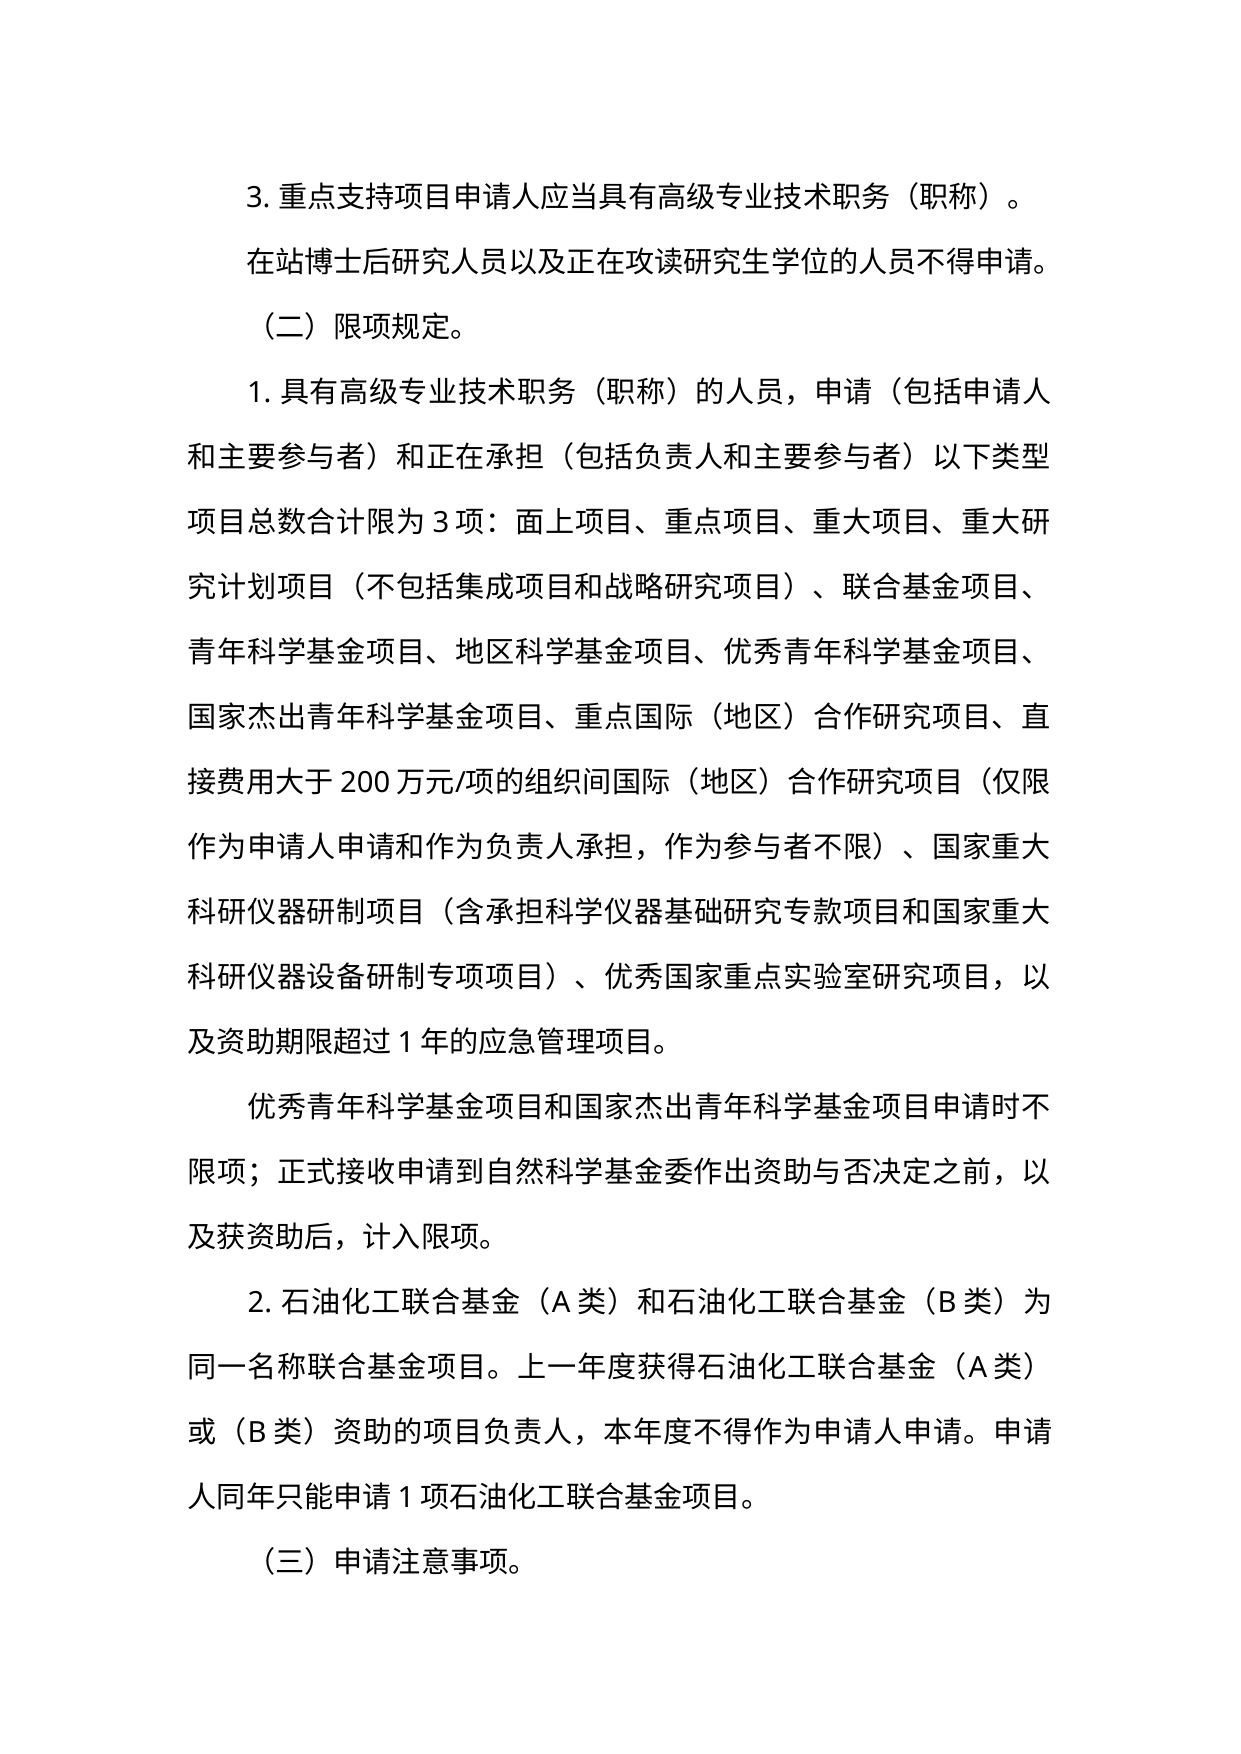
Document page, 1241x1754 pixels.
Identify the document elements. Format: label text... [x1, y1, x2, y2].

text 1. 具有高级专业技术职务（职称）的人员，申请（包括申请人和主要参与者）和正在承担（包括负责人和主要参与者）以下类型项目总数合计限为3项：面上项目、重点项目、重大项目、重大研究计划项目（不包括集成项目和战略研究项目）、联合基金项目、青年科学基金项目、地区科学基金项目、优秀青年科学基金项目、国家杰出青年科学基金项目、重点国际（地区）合作研究项目、直接费用大于200万元/项的组织间国际（地区）合作研究项目（仅限作为申请人申请和作为负责人承担，作为参与者不限）、国家重大科研仪器研制项目（含承担科学仪器基础研究专款项目和国家重大科研仪器设备研制专项项目）、优秀国家重点实验室研究项目，以及资助期限超过1年的应急管理项目。 [187, 357, 1053, 1072]
text 2. 石油化工联合基金（A类）和石油化工联合基金（B类）为同一名称联合基金项目。上一年度获得石油化工联合基金（A类）或（B类）资助的项目负责人，本年度不得作为申请人申请。申请人同年只能申请1项石油化工联合基金项目。 [187, 1267, 1053, 1527]
text （二）限项规定。 [187, 292, 1053, 357]
text 在站博士后研究人员以及正在攻读研究生学位的人员不得申请。 [187, 227, 1053, 292]
text 3. 重点支持项目申请人应当具有高级专业技术职务（职称）。 [187, 162, 1053, 227]
text （三）申请注意事项。 [187, 1527, 1053, 1592]
text 优秀青年科学基金项目和国家杰出青年科学基金项目申请时不限项；正式接收申请到自然科学基金委作出资助与否决定之前，以及获资助后，计入限项。 [187, 1072, 1053, 1267]
